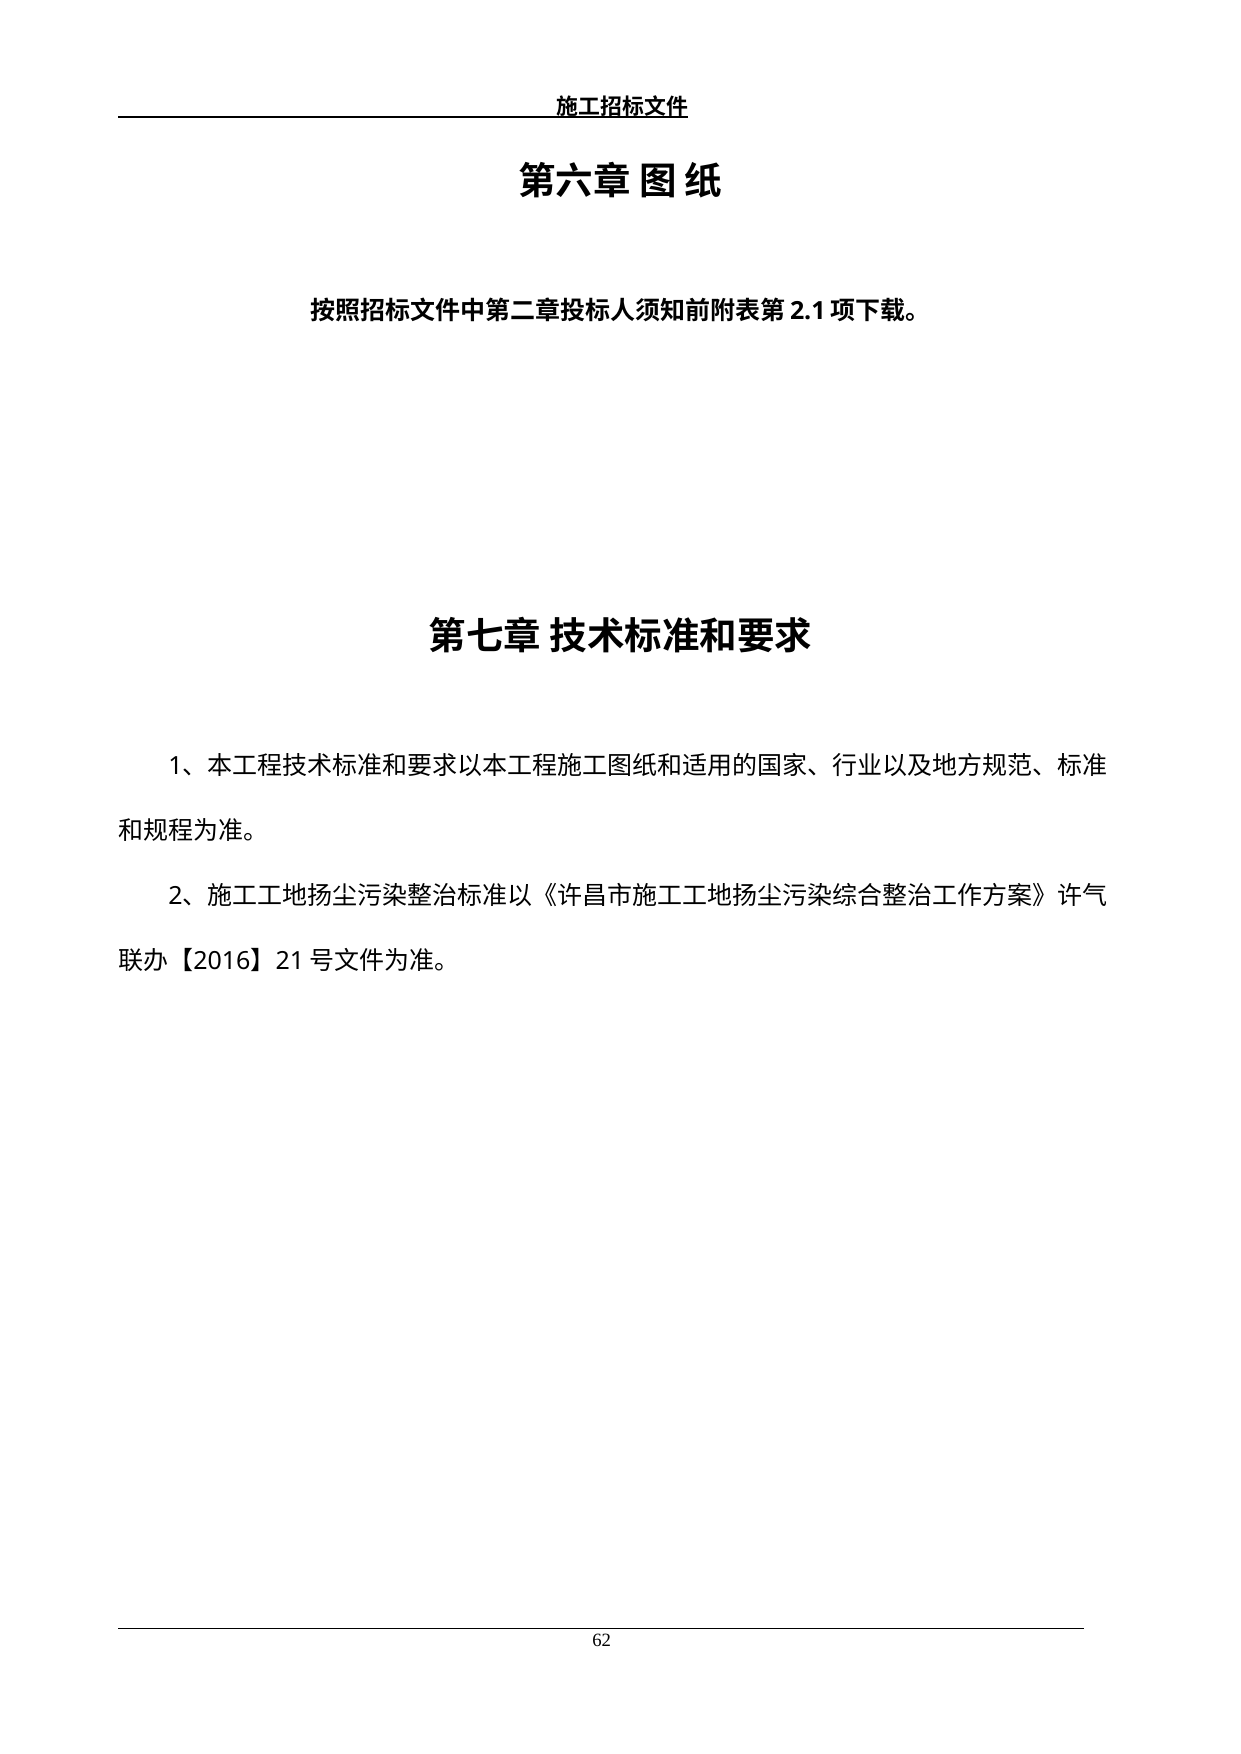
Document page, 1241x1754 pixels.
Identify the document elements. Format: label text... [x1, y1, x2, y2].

text 第七章 技术标准和要求 [118, 601, 1122, 666]
text 2、施工工地扬尘污染整治标准以《许昌市施工工地扬尘污染综合整治工作方案》许气联办【2016】21号文件为准。 [118, 861, 1122, 991]
text 第六章 图 纸 [118, 146, 1122, 211]
text 按照招标文件中第二章投标人须知前附表第2.1项下载。 [118, 276, 1122, 341]
text 1、本工程技术标准和要求以本工程施工图纸和适用的国家、行业以及地方规范、标准和规程为准。 [118, 731, 1122, 861]
